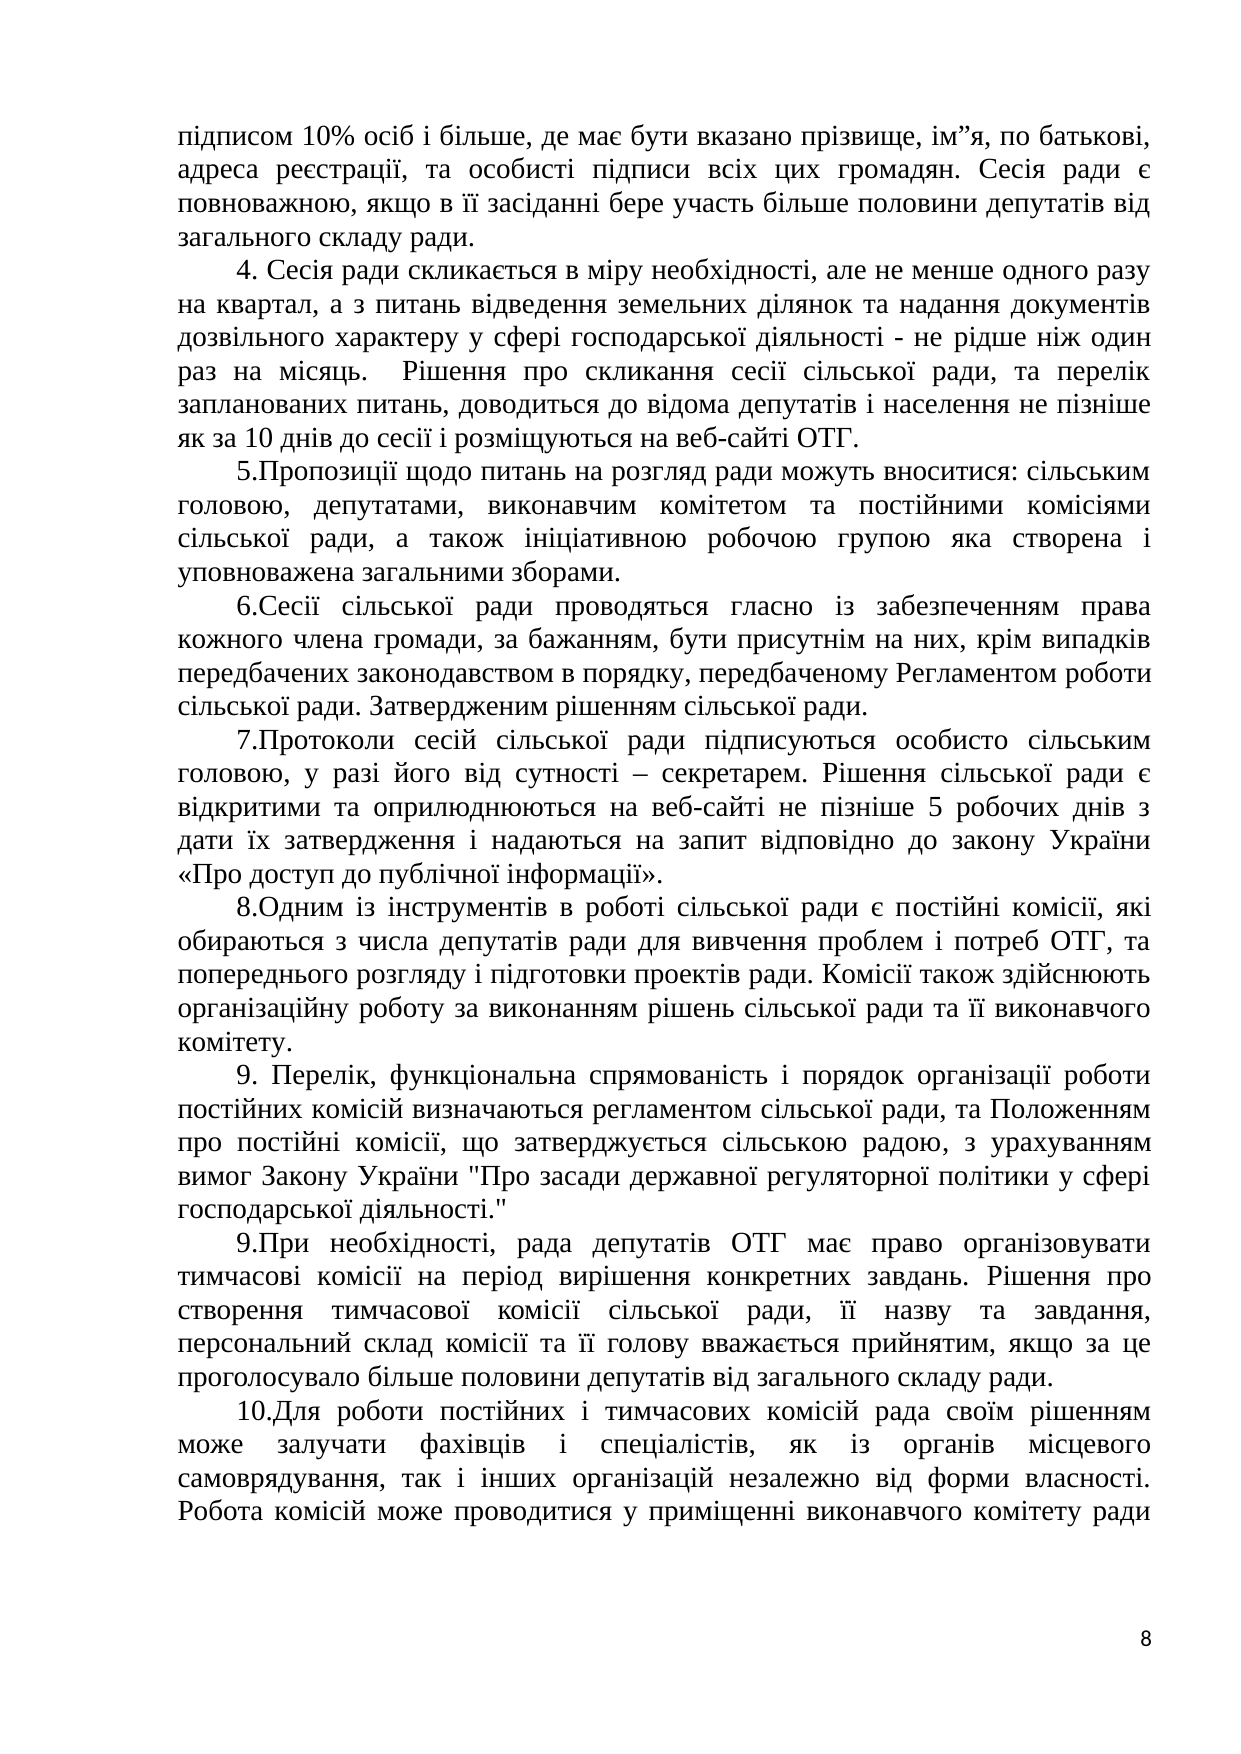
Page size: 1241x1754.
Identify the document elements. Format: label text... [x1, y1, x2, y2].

text 9. Перелік, функціональна спрямованість і порядок організації роботи постійних комісій визначаються регламентом сільської ради, та Положенням про постійні комісії, що затверджується сільською радою, з урахуванням вимог Закону України "Про засади державної регуляторної політики у сфері господарської діяльності." [177, 1057, 1152, 1225]
text 4. Сесія ради скликається в міру необхідності, але не менше одного разу на квартал, а з питань відведення земельних ділянок та надання документів дозвільного характеру у сфері господарської діяльності - не рідше ніж один раз на місяць. Рішення про скликання сесії сільської ради, та перелік запланованих питань, доводиться до відома депутатів і населення не пізніше як за 10 днів до сесії і розміщуються на веб-сайті ОТГ. [177, 252, 1152, 453]
text 9.При необхідності, рада депутатів ОТГ має право організовувати тимчасові комісії на період вирішення конкретних завдань. Рішення про створення тимчасової комісії сільської ради, її назву та завдання, персональний склад комісії та її голову вважається прийнятим, якщо за це проголосувало більше половини депутатів від загального складу ради. [177, 1225, 1152, 1393]
text 7.Протоколи сесій сільської ради підписуються особисто сільським головою, у разі його від сутності – секретарем. Рішення сільської ради є відкритими та оприлюднюються на веб-сайті не пізніше 5 робочих днів з дати їх затвердження і надаються на запит відповідно до закону України «Про доступ до публічної інформації». [177, 722, 1152, 889]
text 8.Одним із інструментів в роботі сільської ради є постійні комісії, які обираються з числа депутатів ради для вивчення проблем і потреб ОТГ, та попереднього розгляду і підготовки проектів ради. Комісії також здійснюють організаційну роботу за виконанням рішень сільської ради та її виконавчого комітету. [177, 889, 1152, 1057]
text 5.Пропозиції щодо питань на розгляд ради можуть вноситися: сільським головою, депутатами, виконавчим комітетом та постійними комісіями сільської ради, а також ініціативною робочою групою яка створена і уповноважена загальними зборами. [177, 453, 1152, 588]
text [177, 118, 1152, 252]
text 6.Сесії сільської ради проводяться гласно із забезпеченням права кожного члена громади, за бажанням, бути присутнім на них, крім випадків передбачених законодавством в порядку, передбаченому Регламентом роботи сільської ради. Затвердженим рішенням сільської ради. [177, 588, 1152, 722]
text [177, 1393, 1152, 1527]
